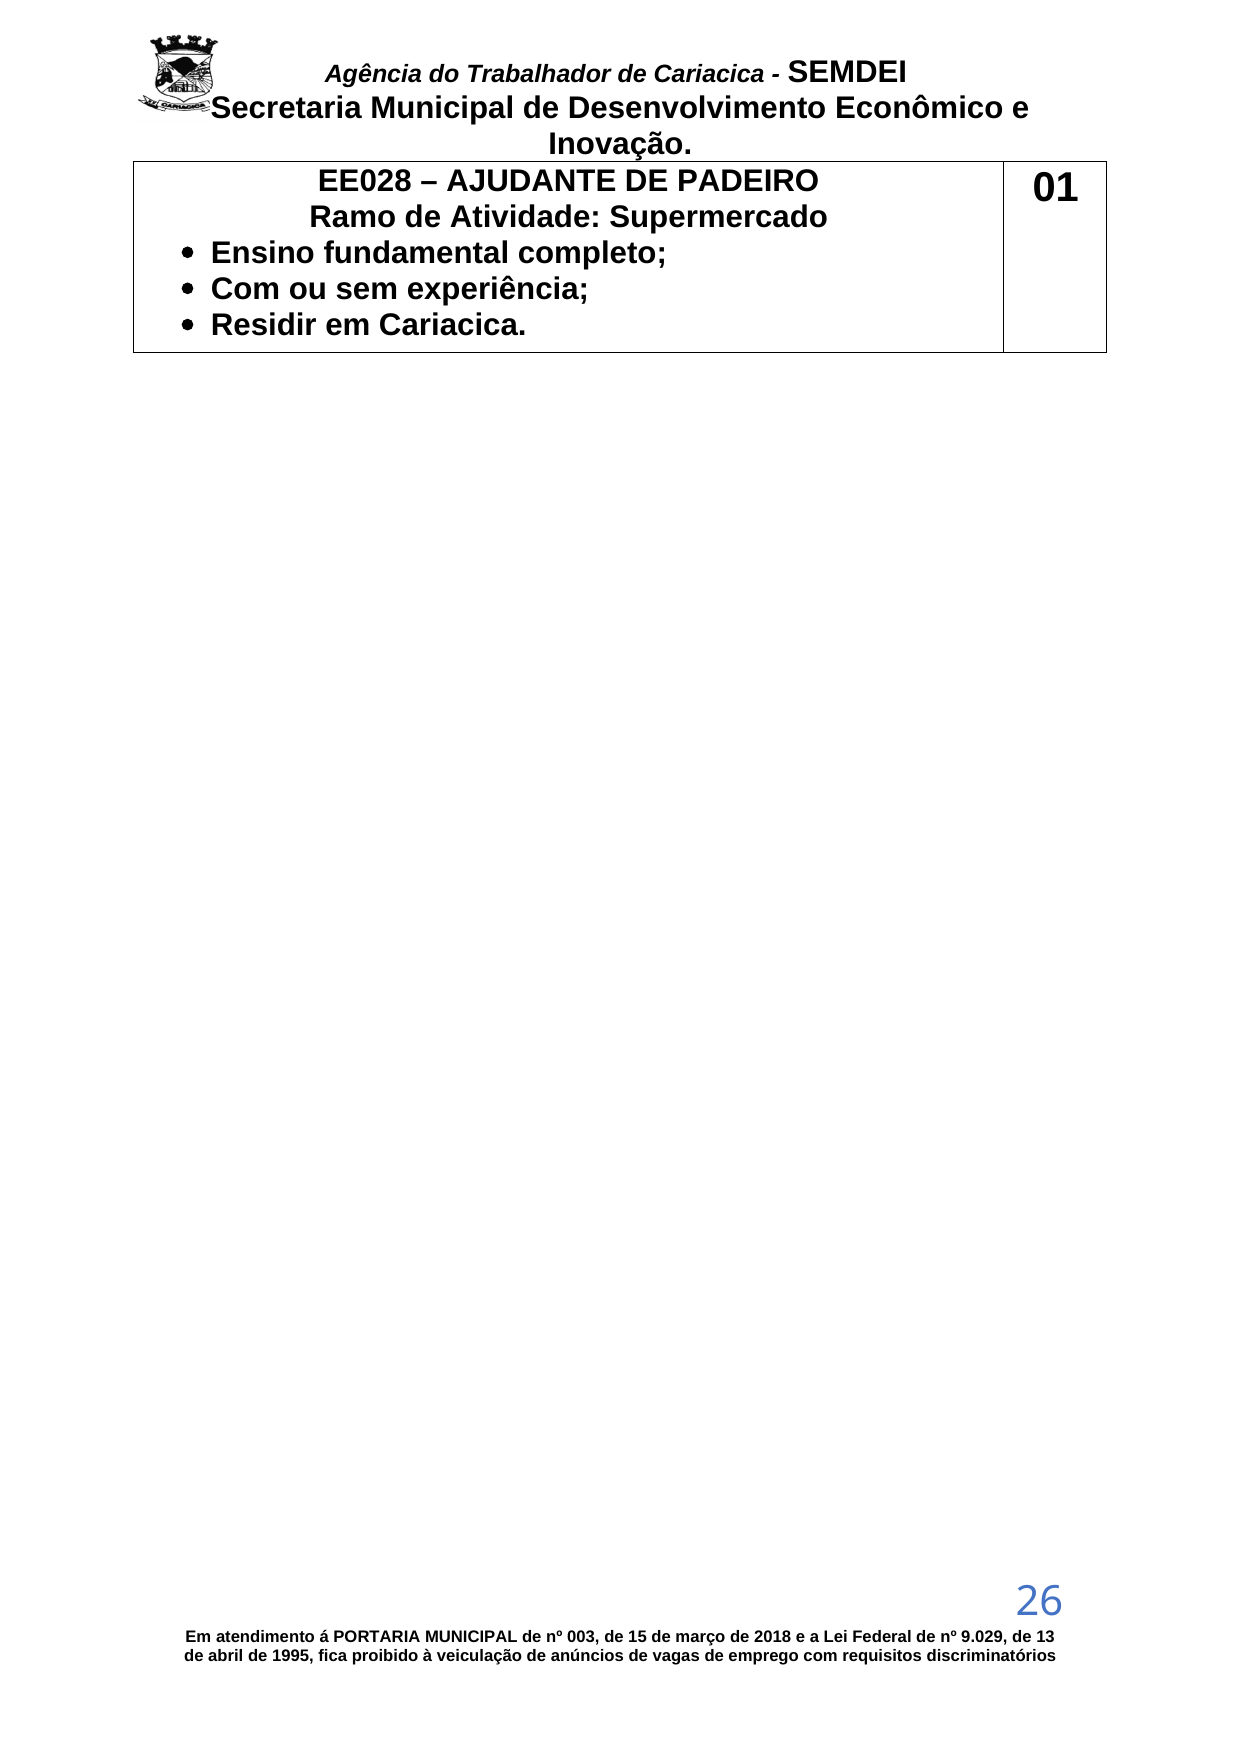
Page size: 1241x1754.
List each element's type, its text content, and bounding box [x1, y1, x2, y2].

picture [134, 31, 237, 123]
table_cell EE028 – AJUDANTE DE PADEIRO Ramo de Atividade: Supermercado Ensino fundamental completo; Com ou sem experiência; Residir em Cariacica. [134, 162, 1003, 352]
table_cell 01 [1004, 162, 1106, 352]
